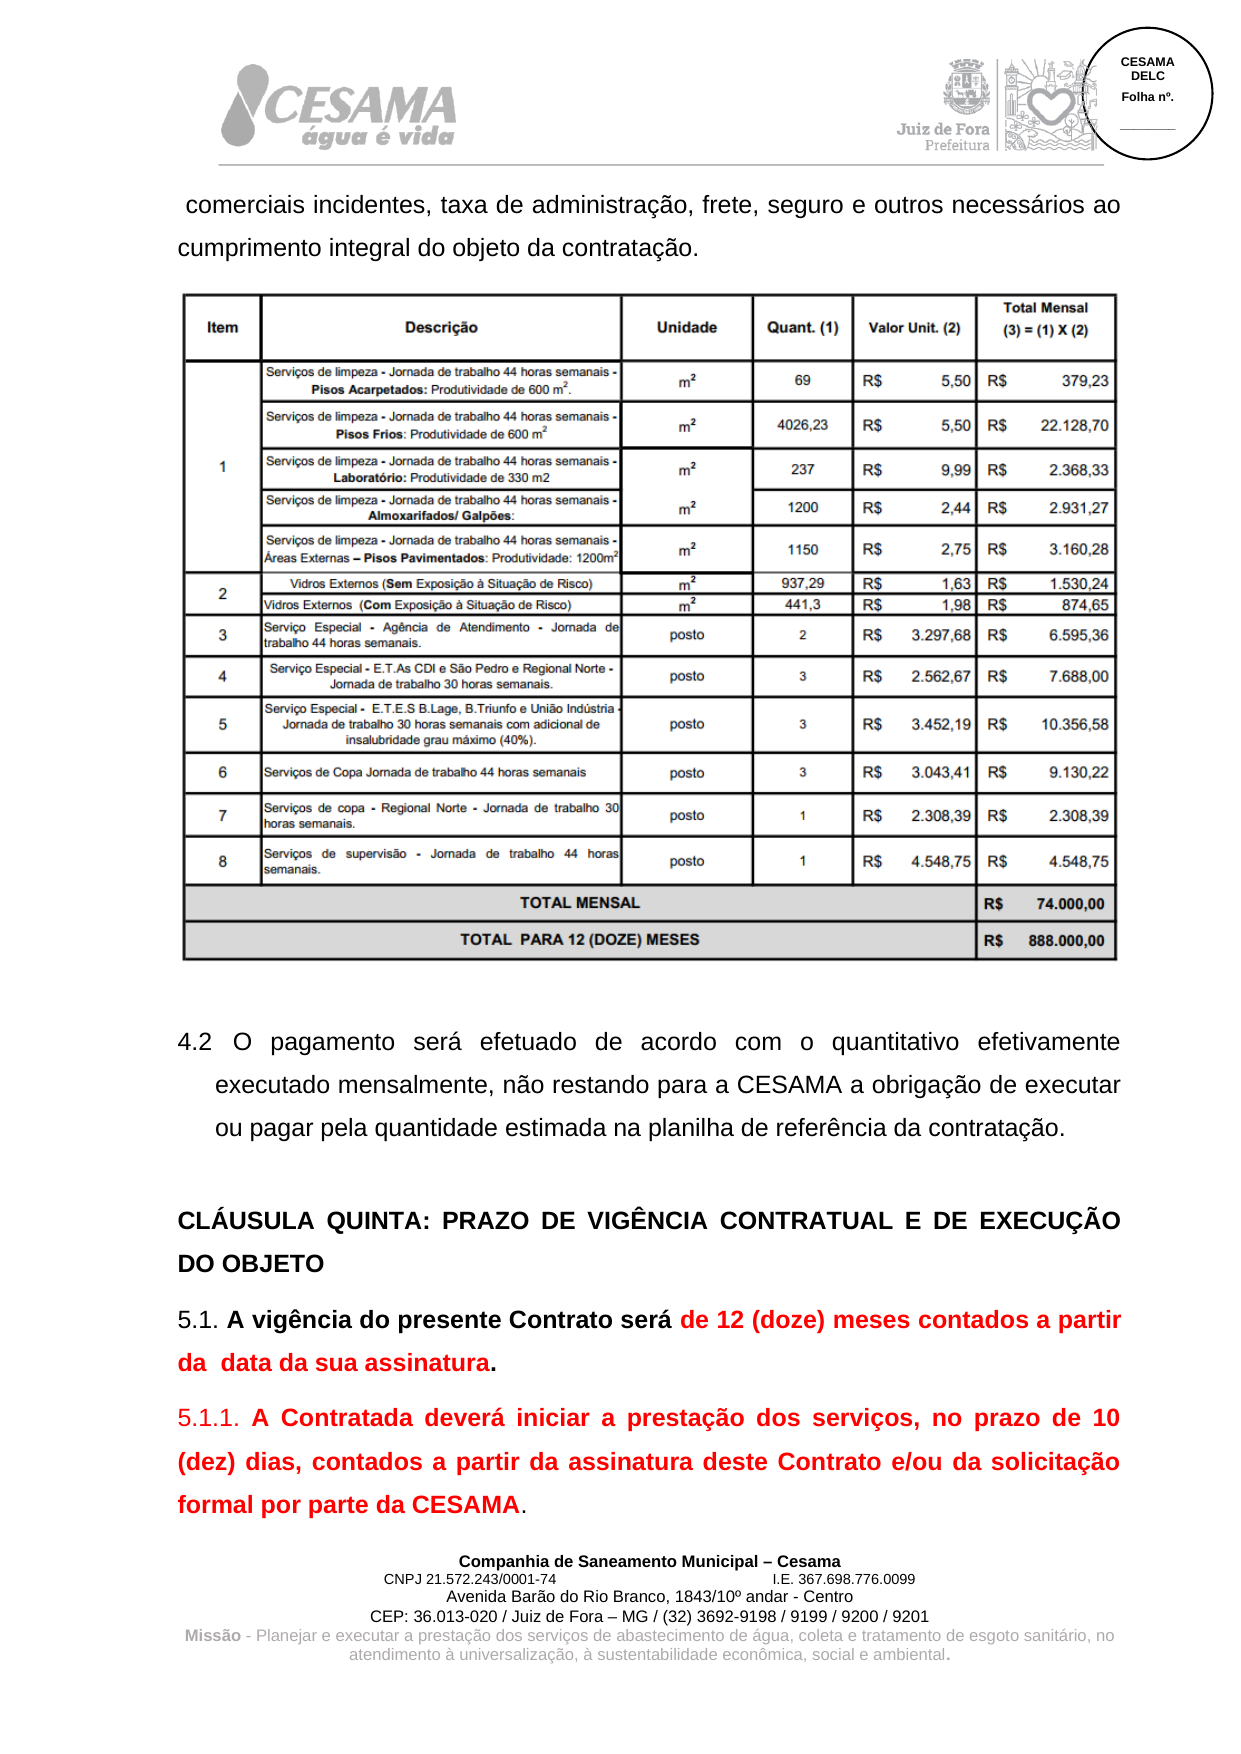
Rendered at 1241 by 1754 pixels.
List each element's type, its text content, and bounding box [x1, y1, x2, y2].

list O pagamento será efetuado de acordo com o quantitativo efetivamente executado mensalmente, não restando para a CESAMA a obrigação de executar ou pagar pela quantidade estimada na planilha de referência da contratação. [177, 1027, 1122, 1142]
picture [177, 288, 1123, 965]
text 5.1. A vigência do presente Contrato será de 12 (doze) meses contados a partir da data da sua assinatura. [177, 1305, 1122, 1377]
text comerciais incidentes, taxa de administração, frete, seguro e outros necessários ao cumprimento integral do objeto da contratação. [177, 190, 1122, 262]
picture [218, 59, 1105, 166]
text 5.1.1. A Contratada deverá iniciar a prestação dos serviços, no prazo de 10 (dez) dias, contados a partir da assinatura deste Contrato e/ou da solicitação formal por parte da CESAMA. [177, 1403, 1122, 1518]
text CLÁUSULA QUINTA: PRAZO DE VIGÊNCIA CONTRATUAL E DE EXECUÇÃO DO OBJETO [177, 1206, 1122, 1278]
